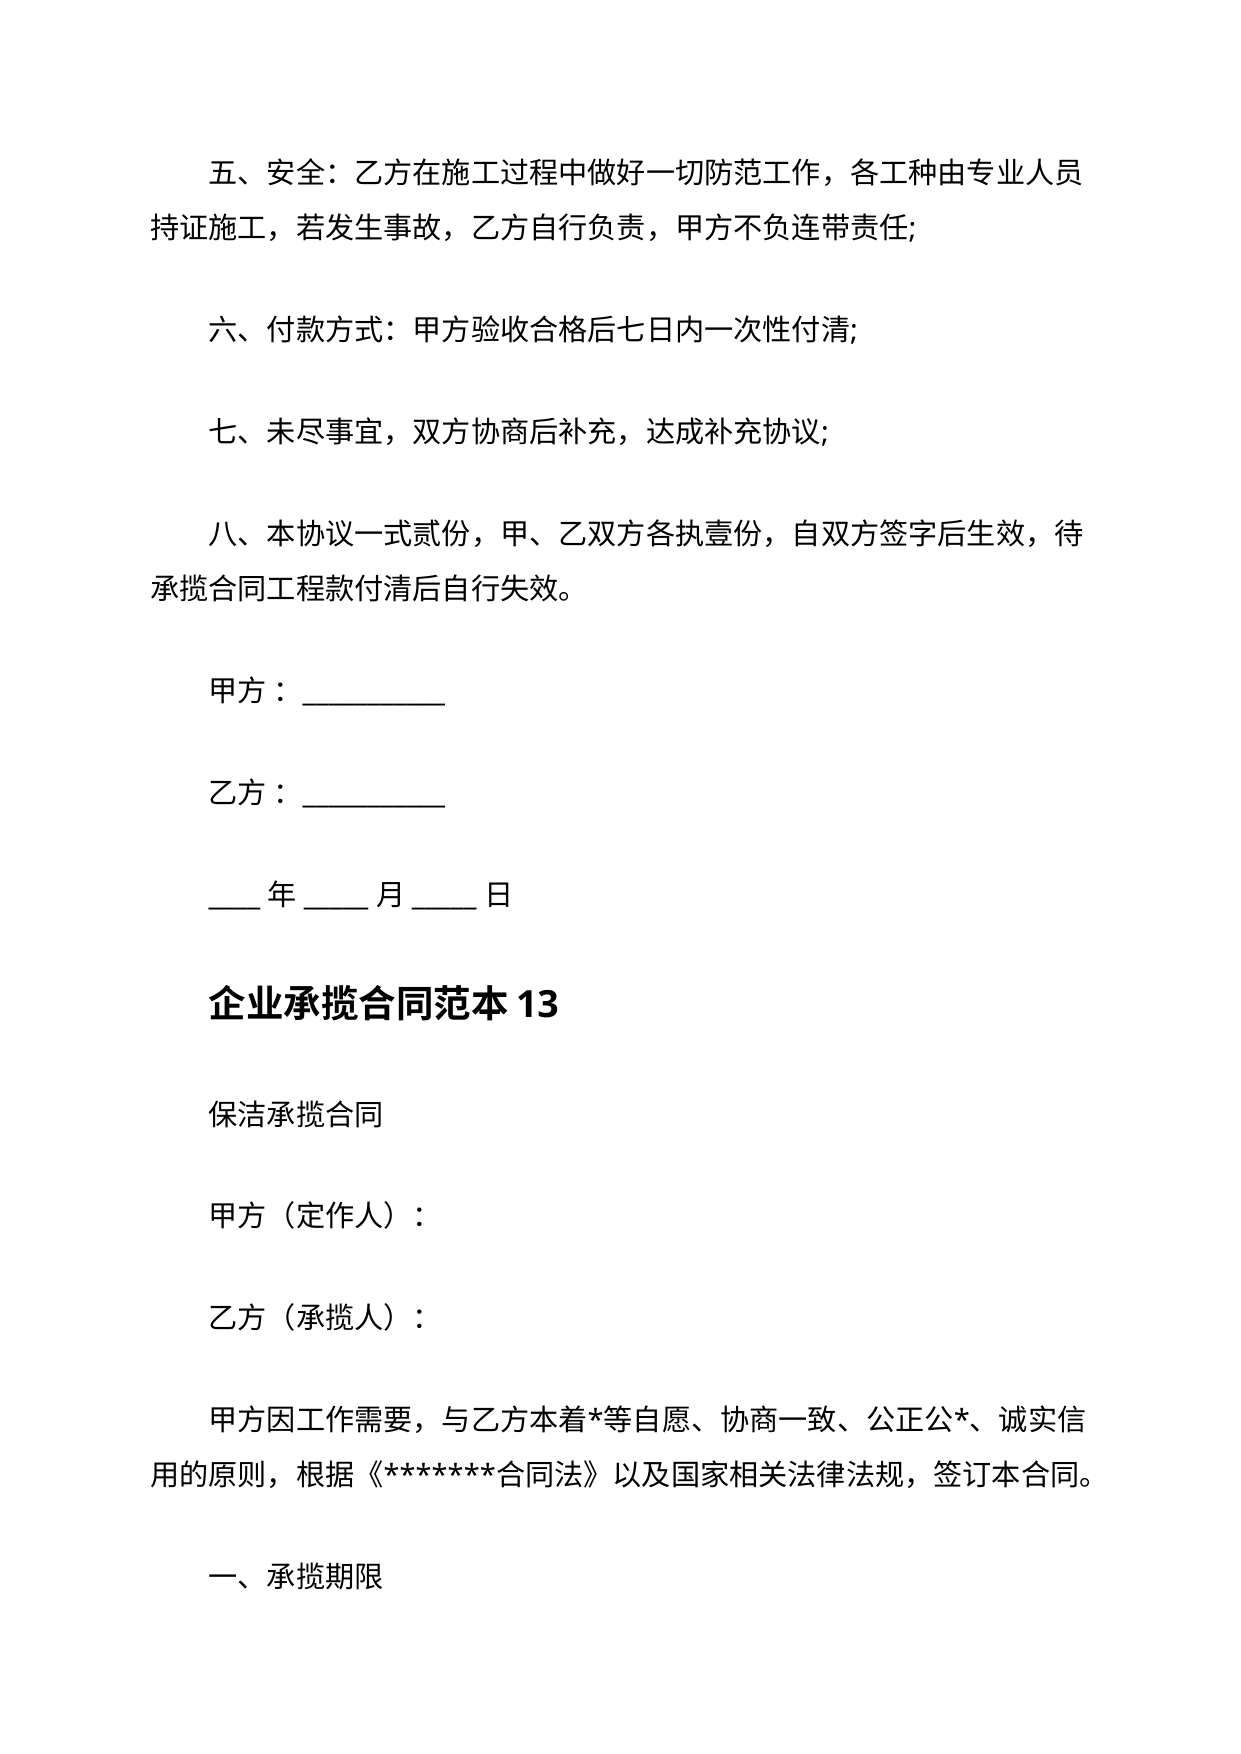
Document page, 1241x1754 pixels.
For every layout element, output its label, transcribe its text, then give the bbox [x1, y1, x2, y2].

text 保洁承揽合同 [150, 1091, 1090, 1133]
text ____ 年 _____ 月 _____ 日 [150, 871, 1090, 914]
text 八、本协议一式贰份，甲、乙双方各执壹份，自双方签字后生效，待承揽合同工程款付清后自行失效。 [150, 511, 1090, 608]
text 六、付款方式：甲方验收合格后七日内一次性付清; [150, 307, 1090, 349]
text 七、未尽事宜，双方协商后补充，达成补充协议; [150, 409, 1090, 451]
text 甲方（定作人）： [150, 1193, 1090, 1235]
text 甲方 ：___________ [150, 667, 1090, 710]
text 甲方因工作需要，与乙方本着*等自愿、协商一致、公正公*、诚实信用的原则，根据《*******合同法》以及国家相关法律法规，签订本合同。 [150, 1396, 1090, 1494]
text 乙方 ：___________ [150, 769, 1090, 812]
text 一、承揽期限 [150, 1553, 1090, 1596]
text 乙方（承揽人）： [150, 1294, 1090, 1337]
text 五、安全：乙方在施工过程中做好一切防范工作，各工种由专业人员持证施工，若发生事故，乙方自行负责，甲方不负连带责任; [150, 150, 1090, 247]
text 企业承揽合同范本13 [150, 973, 1090, 1028]
